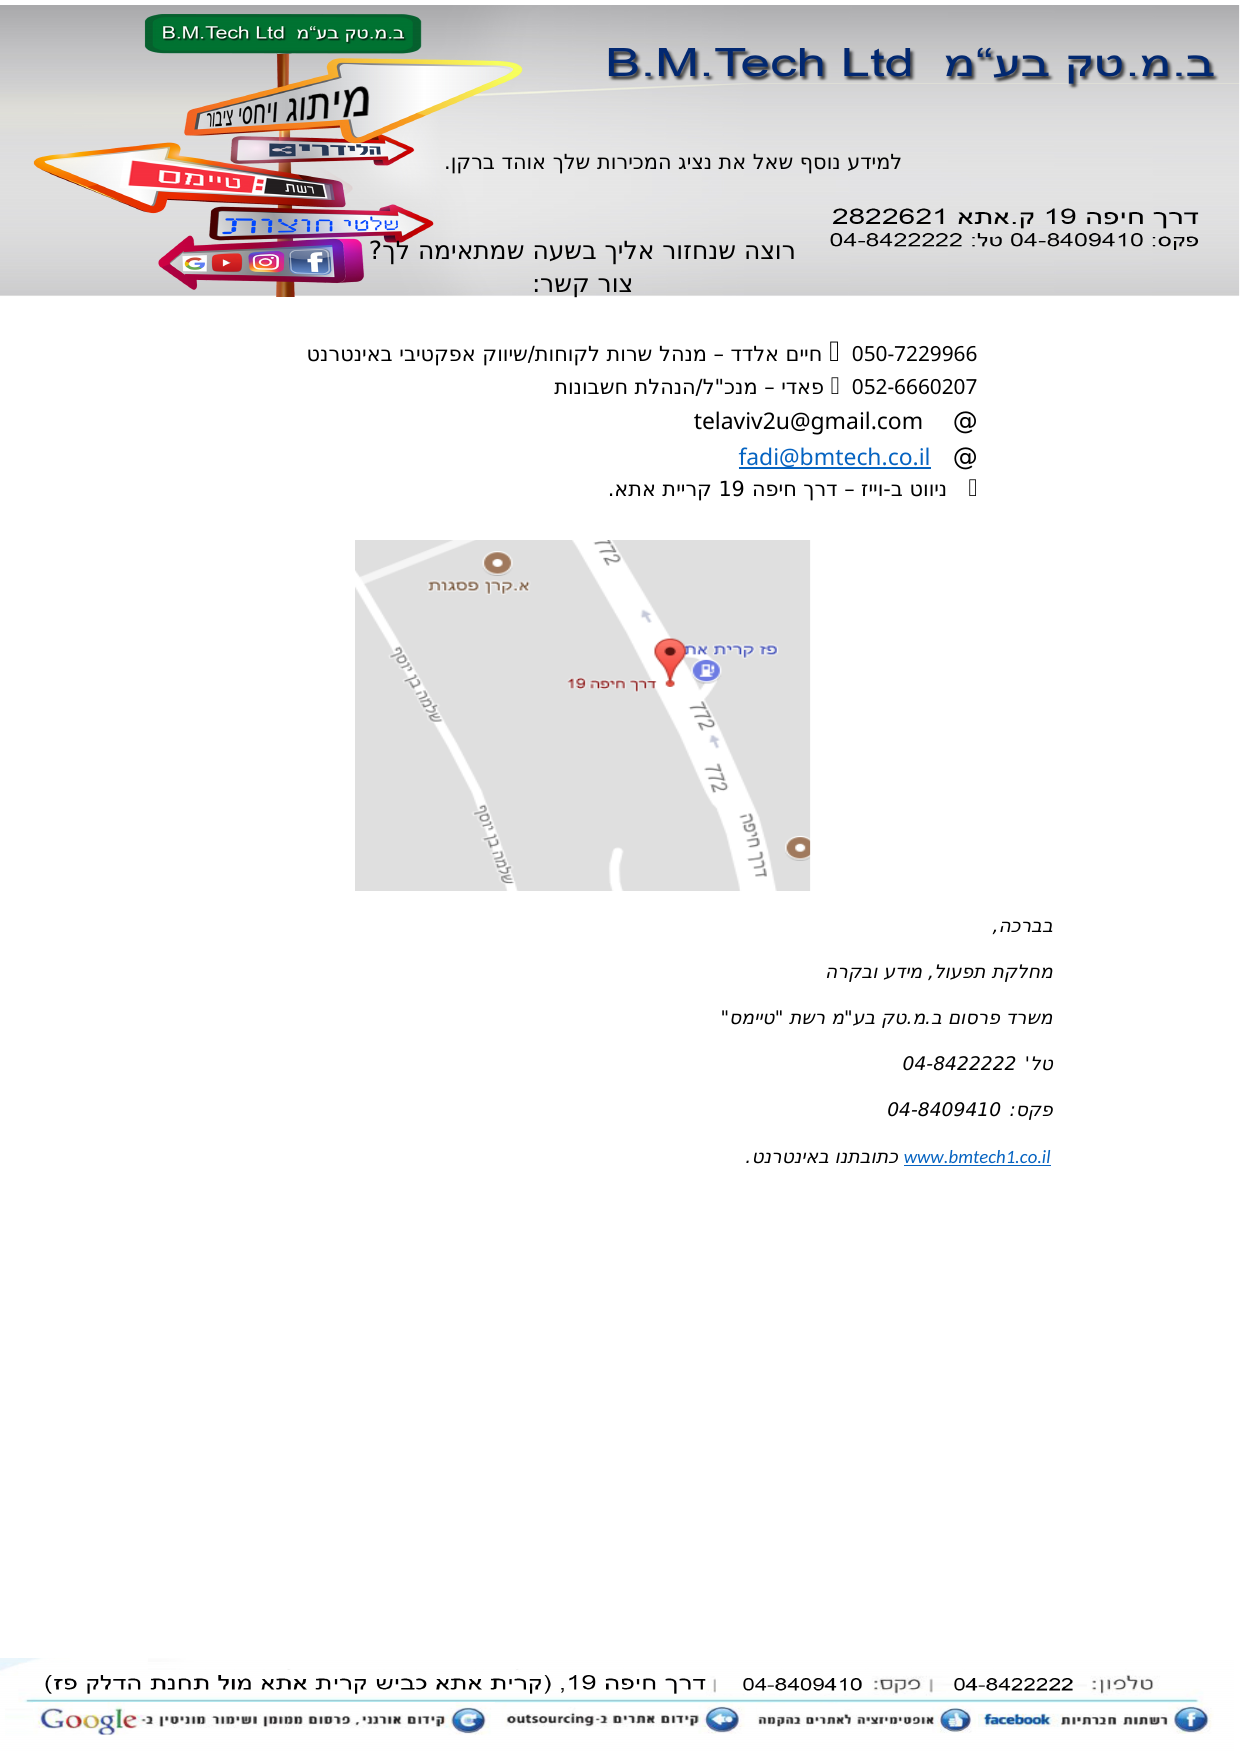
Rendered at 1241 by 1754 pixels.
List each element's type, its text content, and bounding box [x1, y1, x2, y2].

list רוצה שנחזור אליך בשעה שמתאימה לך? [187, 236, 978, 265]
text טל' 04-8422222 [187, 1053, 1053, 1075]
list 052-6660207 פאדי – מנכ"ל/הנהלת חשבונות [187, 372, 978, 401]
list 050-7229966 חיים אלדד – מנהל שרות לקוחות/שיווק אפקטיבי באינטרנט [187, 339, 978, 368]
list ניווט ב-וייז – דרך חיפה 19 קריית אתא. [187, 477, 978, 501]
picture [355, 540, 811, 891]
picture [0, 5, 1240, 297]
text מחלקת תפעול, מידע ובקרה [187, 961, 1053, 983]
text בברכה, [187, 915, 1053, 937]
text פקס: 04-8409410 [187, 1099, 1053, 1121]
text www.bmtech1.co.il כתובתנו באינטרנט. [187, 1145, 1053, 1168]
list צור קשר: [187, 270, 978, 299]
list למידע נוסף שאל את נציג המכירות שלך אוהד ברקן. [187, 150, 903, 174]
list @ fadi@bmtech.co.il [187, 441, 978, 472]
list @ telaviv2u@gmail.com [187, 405, 978, 436]
text משרד פרסום ב.מ.טק בע"מ רשת "טיימס" [187, 1007, 1053, 1029]
picture [0, 1658, 1234, 1751]
